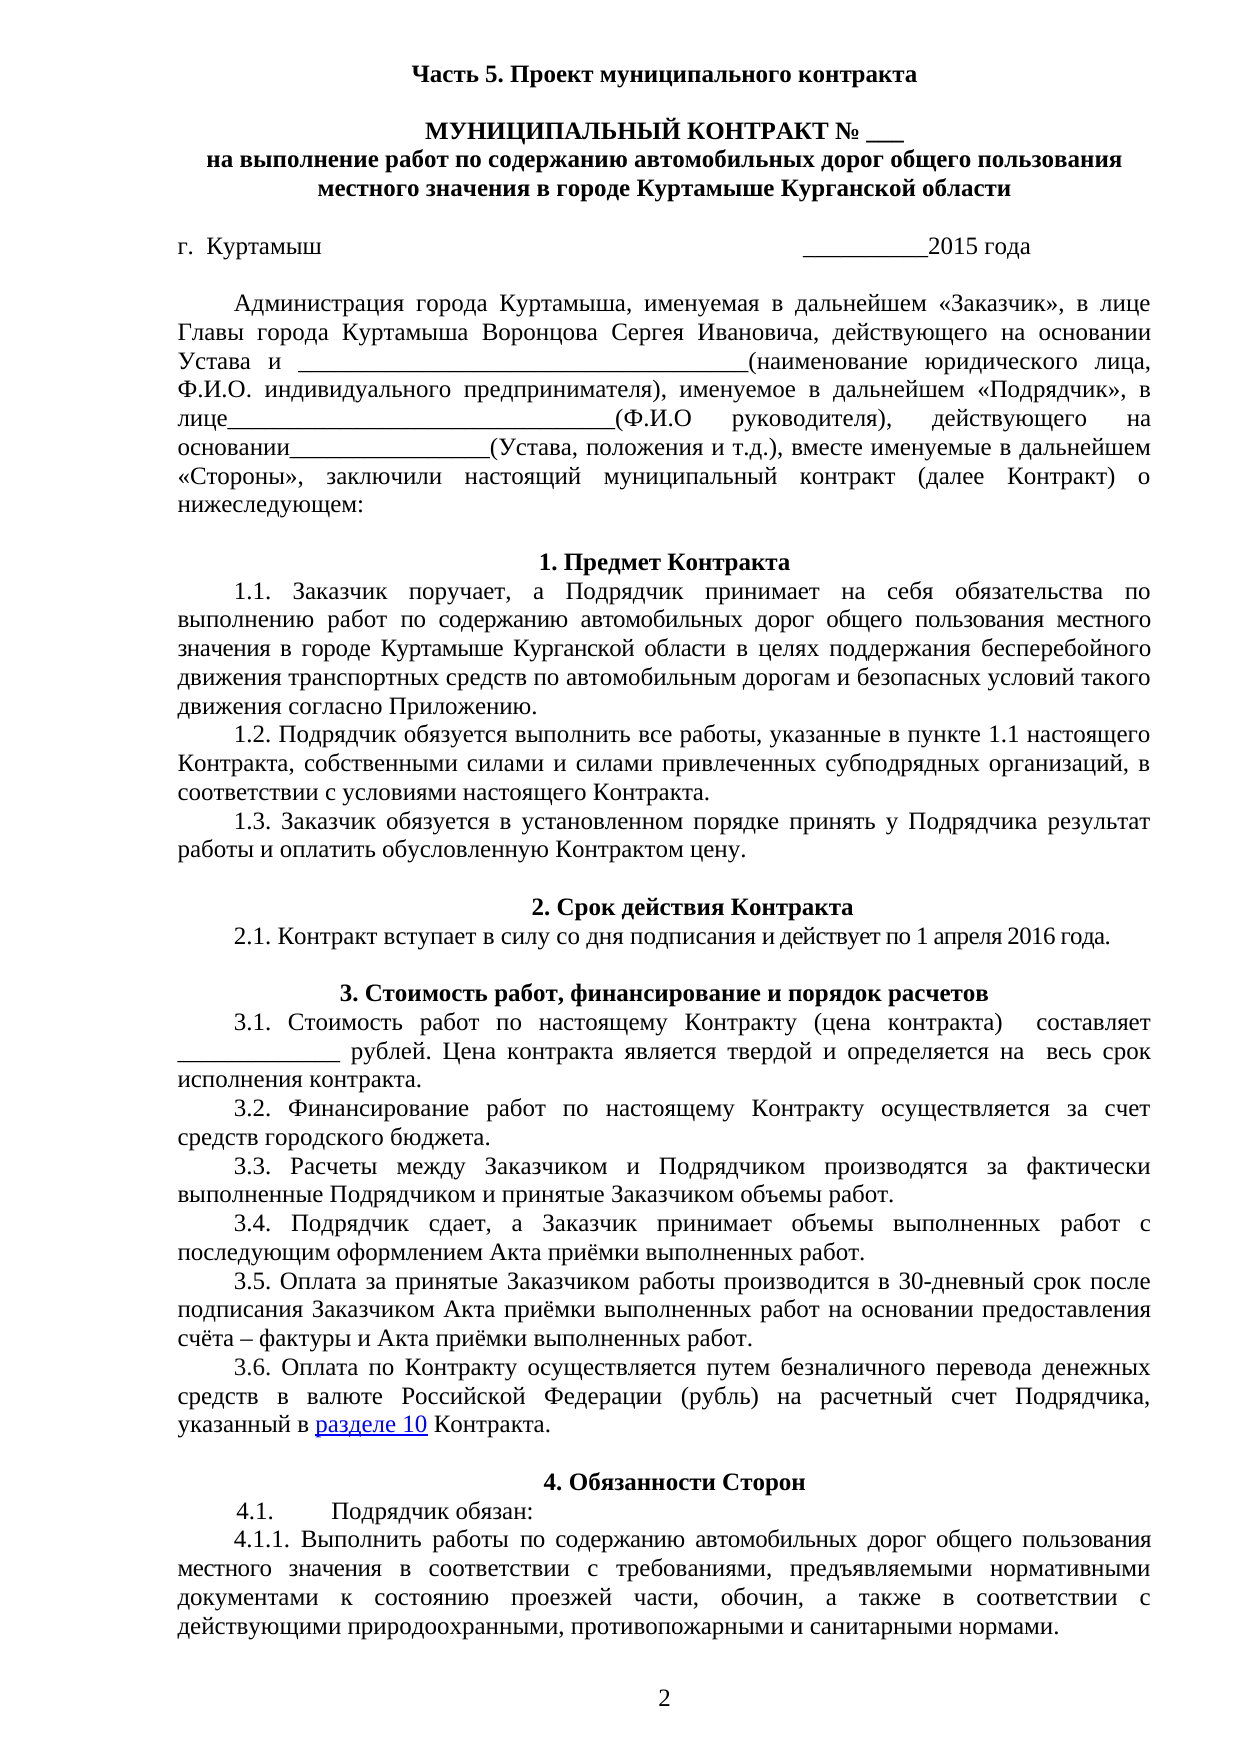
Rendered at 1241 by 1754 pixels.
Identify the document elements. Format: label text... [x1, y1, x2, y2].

text 1. Предмет Контракта [177, 547, 1152, 576]
text 3. Стоимость работ, финансирование и порядок расчетов [177, 978, 1152, 1007]
text 1.3. Заказчик обязуется в установленном порядке принять у Подрядчика результат работы и оплатить обусловленную Контрактом цену. [177, 806, 1152, 863]
text 1.1. Заказчик поручает, а Подрядчик принимает на себя обязательства по выполнению работ по содержанию автомобильных дорог общего пользования местного значения в городе Куртамыше Курганской области в целях поддержания бесперебойного движения транспортных средств по автомобильным дорогам и безопасных условий такого движения согласно Приложению. [177, 576, 1152, 719]
text 2. Срок действия Контракта [177, 892, 1152, 921]
text МУНИЦИПАЛЬНЫЙ КОНТРАКТ № ___ [177, 116, 1152, 144]
text 3.4. Подрядчик сдает, а Заказчик принимает объемы выполненных работ с последующим оформлением Акта приёмки выполненных работ. [177, 1208, 1152, 1266]
text 3.6. Оплата по Контракту осуществляется путем безналичного перевода денежных средств в валюте Российской Федерации (рубль) на расчетный счет Подрядчика, указанный в разделе 10 Контракта. [177, 1352, 1152, 1438]
text 3.1. Стоимость работ по настоящему Контракту (цена контракта) составляет _____________ рублей. Цена контракта является твердой и определяется на весь срок исполнения контракта. [177, 1007, 1152, 1093]
text 3.2. Финансирование работ по настоящему Контракту осуществляется за счет средств городского бюджета. [177, 1093, 1152, 1151]
text Администрация города Куртамыша, именуемая в дальнейшем «Заказчик», в лице Главы города Куртамыша Воронцова Сергея Ивановича, действующего на основании Устава и ____________________________________(наименование юридического лица, Ф.И.О. индивидуального предпринимателя), именуемое в дальнейшем «Подрядчик», в лице_______________________________(Ф.И.О руководителя), действующего на основании________________(Устава, положения и т.д.), вместе именуемые в дальнейшем «Стороны», заключили настоящий муниципальный контракт (далее Контракт) о нижеследующем: [177, 288, 1152, 518]
text 2.1. Контракт вступает в силу со дня подписания и действует по 1 апреля 2016 года. [177, 921, 1152, 949]
text 3.3. Расчеты между Заказчиком и Подрядчиком производятся за фактически выполненные Подрядчиком и принятые Заказчиком объемы работ. [177, 1151, 1152, 1208]
text 4.1. Подрядчик обязан: [177, 1496, 1152, 1524]
text г. Куртамыш __________2015 года [177, 231, 1152, 259]
text 4.1.1. Выполнить работы по содержанию автомобильных дорог общего пользования местного значения в соответствии с требованиями, предъявляемыми нормативными документами к состоянию проезжей части, обочин, а также в соответствии с действующими природоохранными, противопожарными и санитарными нормами. [177, 1524, 1152, 1639]
text 4. Обязанности Сторон [543, 1467, 1152, 1496]
text на выполнение работ по содержанию автомобильных дорог общего пользования местного значения в городе Куртамыше Курганской области [177, 144, 1152, 202]
text 1.2. Подрядчик обязуется выполнить все работы, указанные в пункте 1.1 настоящего Контракта, собственными силами и силами привлеченных субподрядных организаций, в соответствии с условиями настоящего Контракта. [177, 719, 1152, 806]
text 3.5. Оплата за принятые Заказчиком работы производится в 30-дневный срок после подписания Заказчиком Акта приёмки выполненных работ на основании предоставления счёта – фактуры и Акта приёмки выполненных работ. [177, 1266, 1152, 1352]
text Часть 5. Проект муниципального контракта [177, 59, 1152, 88]
